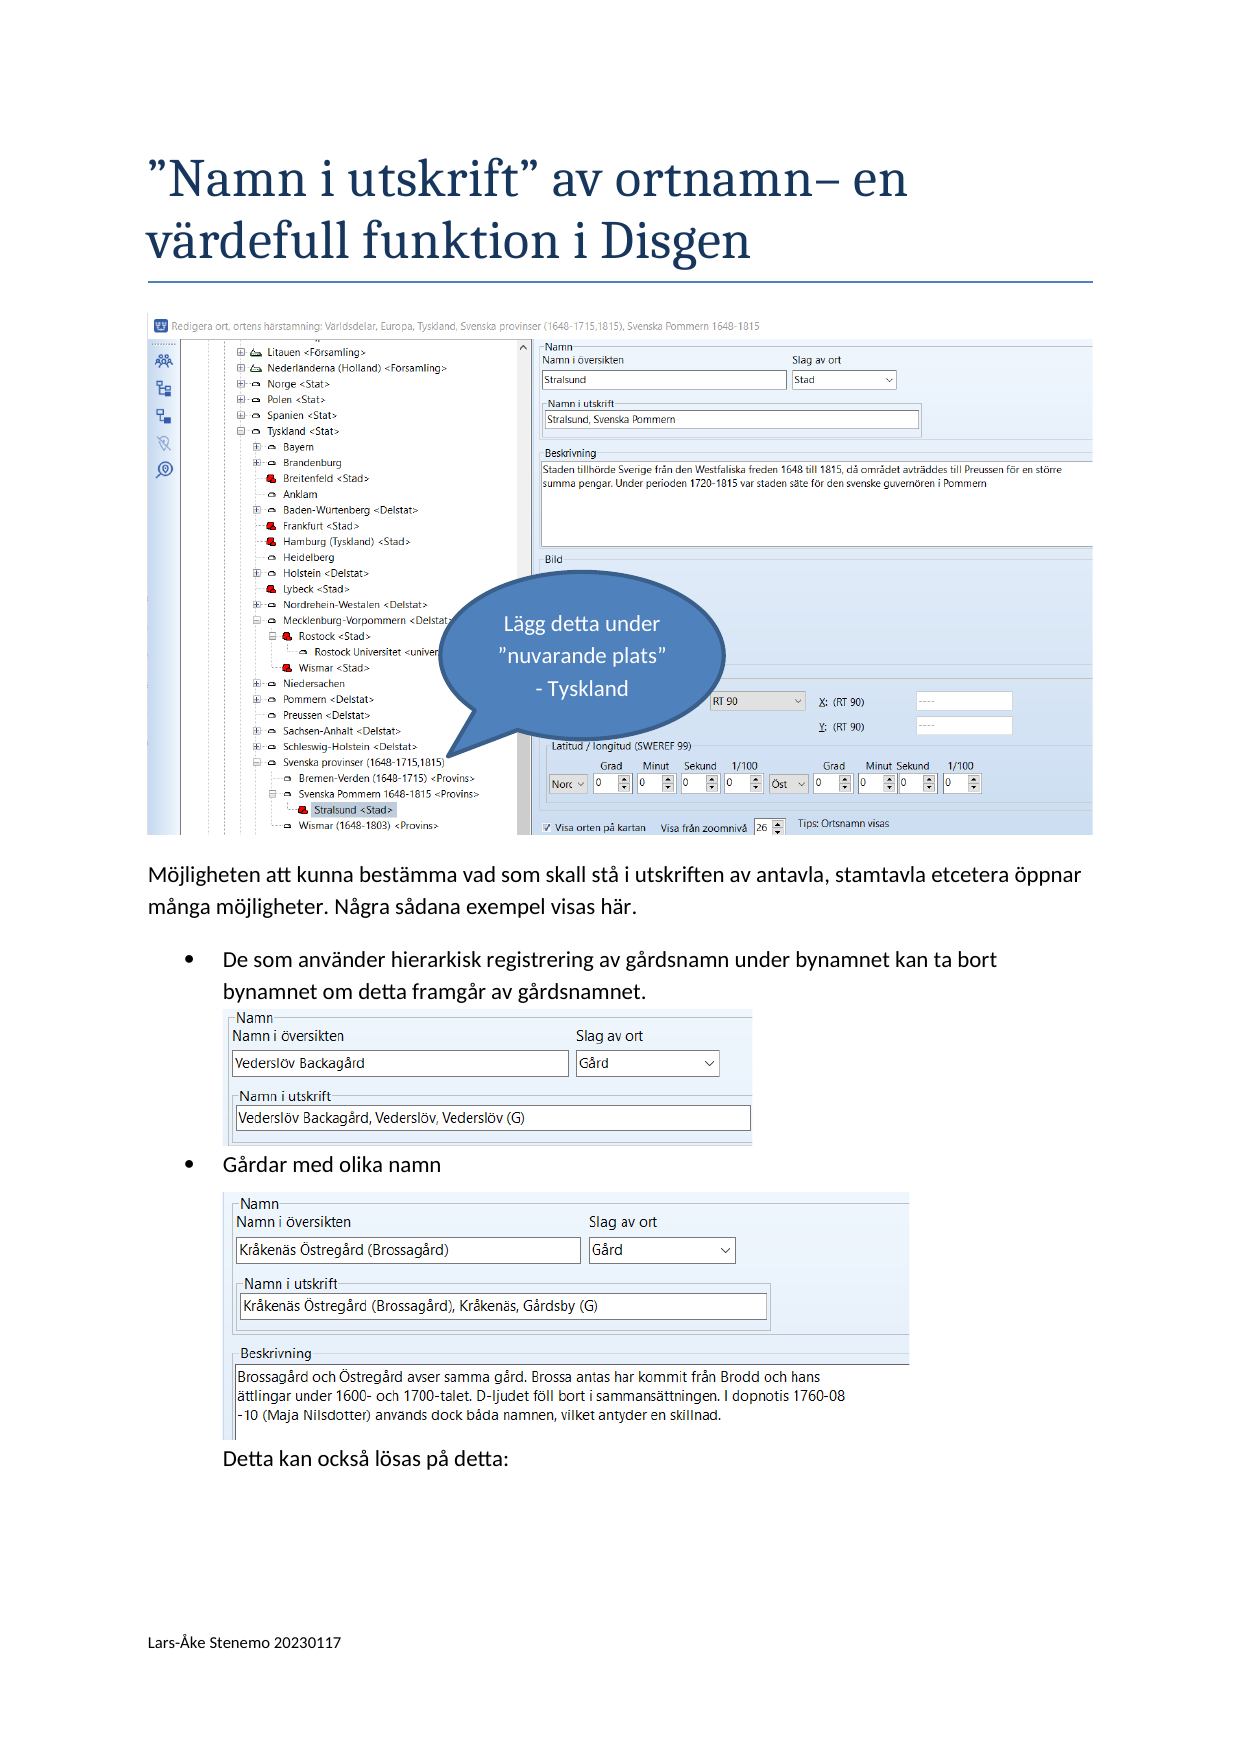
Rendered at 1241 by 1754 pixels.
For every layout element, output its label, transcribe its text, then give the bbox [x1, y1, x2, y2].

title ”Namn i utskrift” av ortnamn– en värdefull funktion i Disgen [148, 148, 1093, 281]
picture [222, 1182, 910, 1440]
picture [147, 313, 1093, 835]
text Möjligheten att kunna bestämma vad som skall stå i utskriften av antavla, stamtavla etcetera öppnar många möjligheter. Några sådana exempel visas här. [148, 860, 1093, 920]
list Detta kan också lösas på detta: [223, 1444, 1093, 1472]
picture [222, 1009, 753, 1146]
